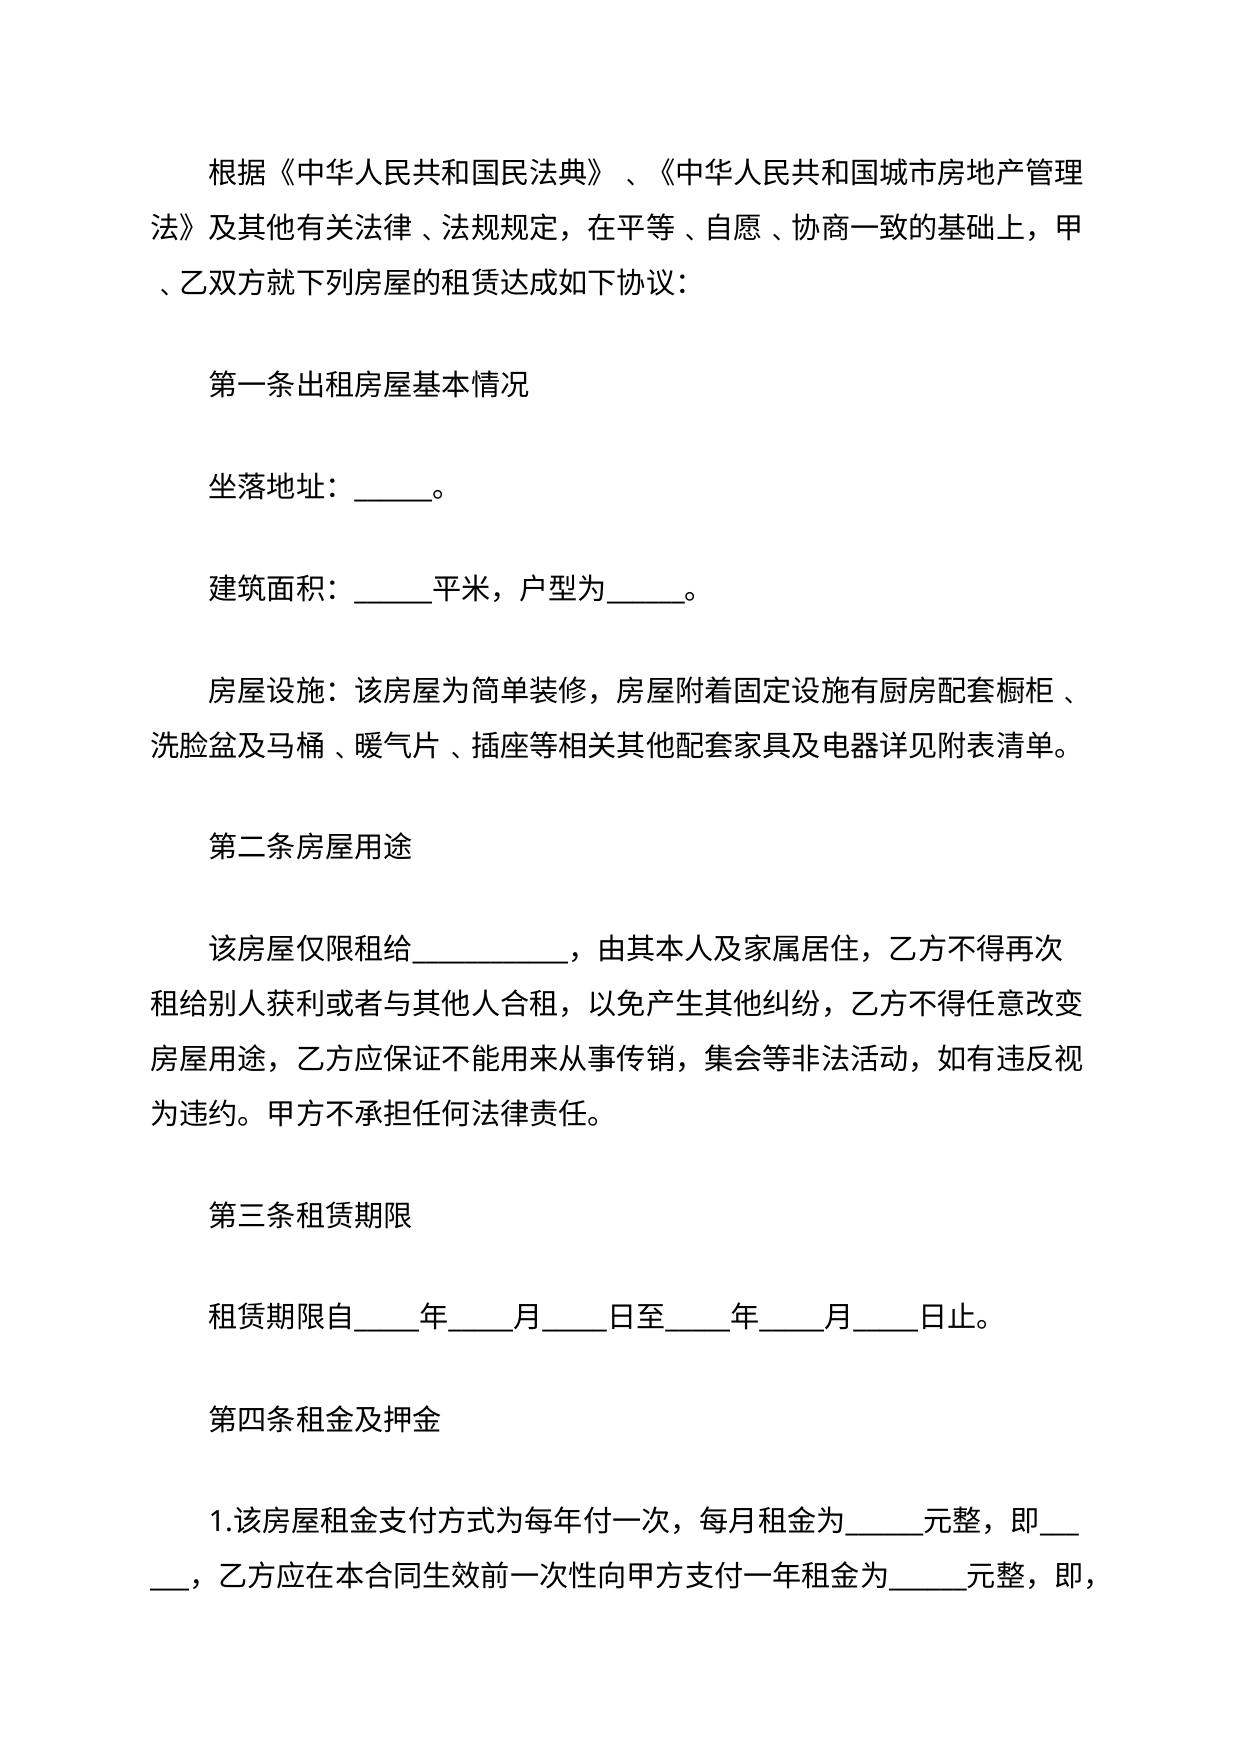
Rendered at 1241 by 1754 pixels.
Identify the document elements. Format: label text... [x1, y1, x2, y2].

text 第一条出租房屋基本情况 [150, 362, 1090, 404]
text 房屋设施：该房屋为简单装修，房屋附着固定设施有厨房配套橱柜﹑洗脸盆及马桶﹑暖气片﹑插座等相关其他配套家具及电器详见附表清单。 [150, 667, 1090, 764]
text 坐落地址：______。 [150, 463, 1090, 506]
text 建筑面积：______平米，户型为______。 [150, 565, 1090, 608]
text 租赁期限自_____年_____月_____日至_____年_____月_____日止。 [150, 1294, 1090, 1336]
text 根据《中华人民共和国民法典》﹑《中华人民共和国城市房地产管理法》及其他有关法律﹑法规规定，在平等﹑自愿﹑协商一致的基础上，甲﹑乙双方就下列房屋的租赁达成如下协议： [150, 150, 1090, 302]
text 第四条租金及押金 [150, 1396, 1090, 1438]
text 第二条房屋用途 [150, 824, 1090, 866]
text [150, 1498, 1090, 1595]
text 第三条租赁期限 [150, 1192, 1090, 1234]
text 该房屋仅限租给____________，由其本人及家属居住，乙方不得再次租给别人获利或者与其他人合租，以免产生其他纠纷，乙方不得任意改变房屋用途，乙方应保证不能用来从事传销，集会等非法活动，如有违反视为违约。甲方不承担任何法律责任。 [150, 926, 1090, 1133]
